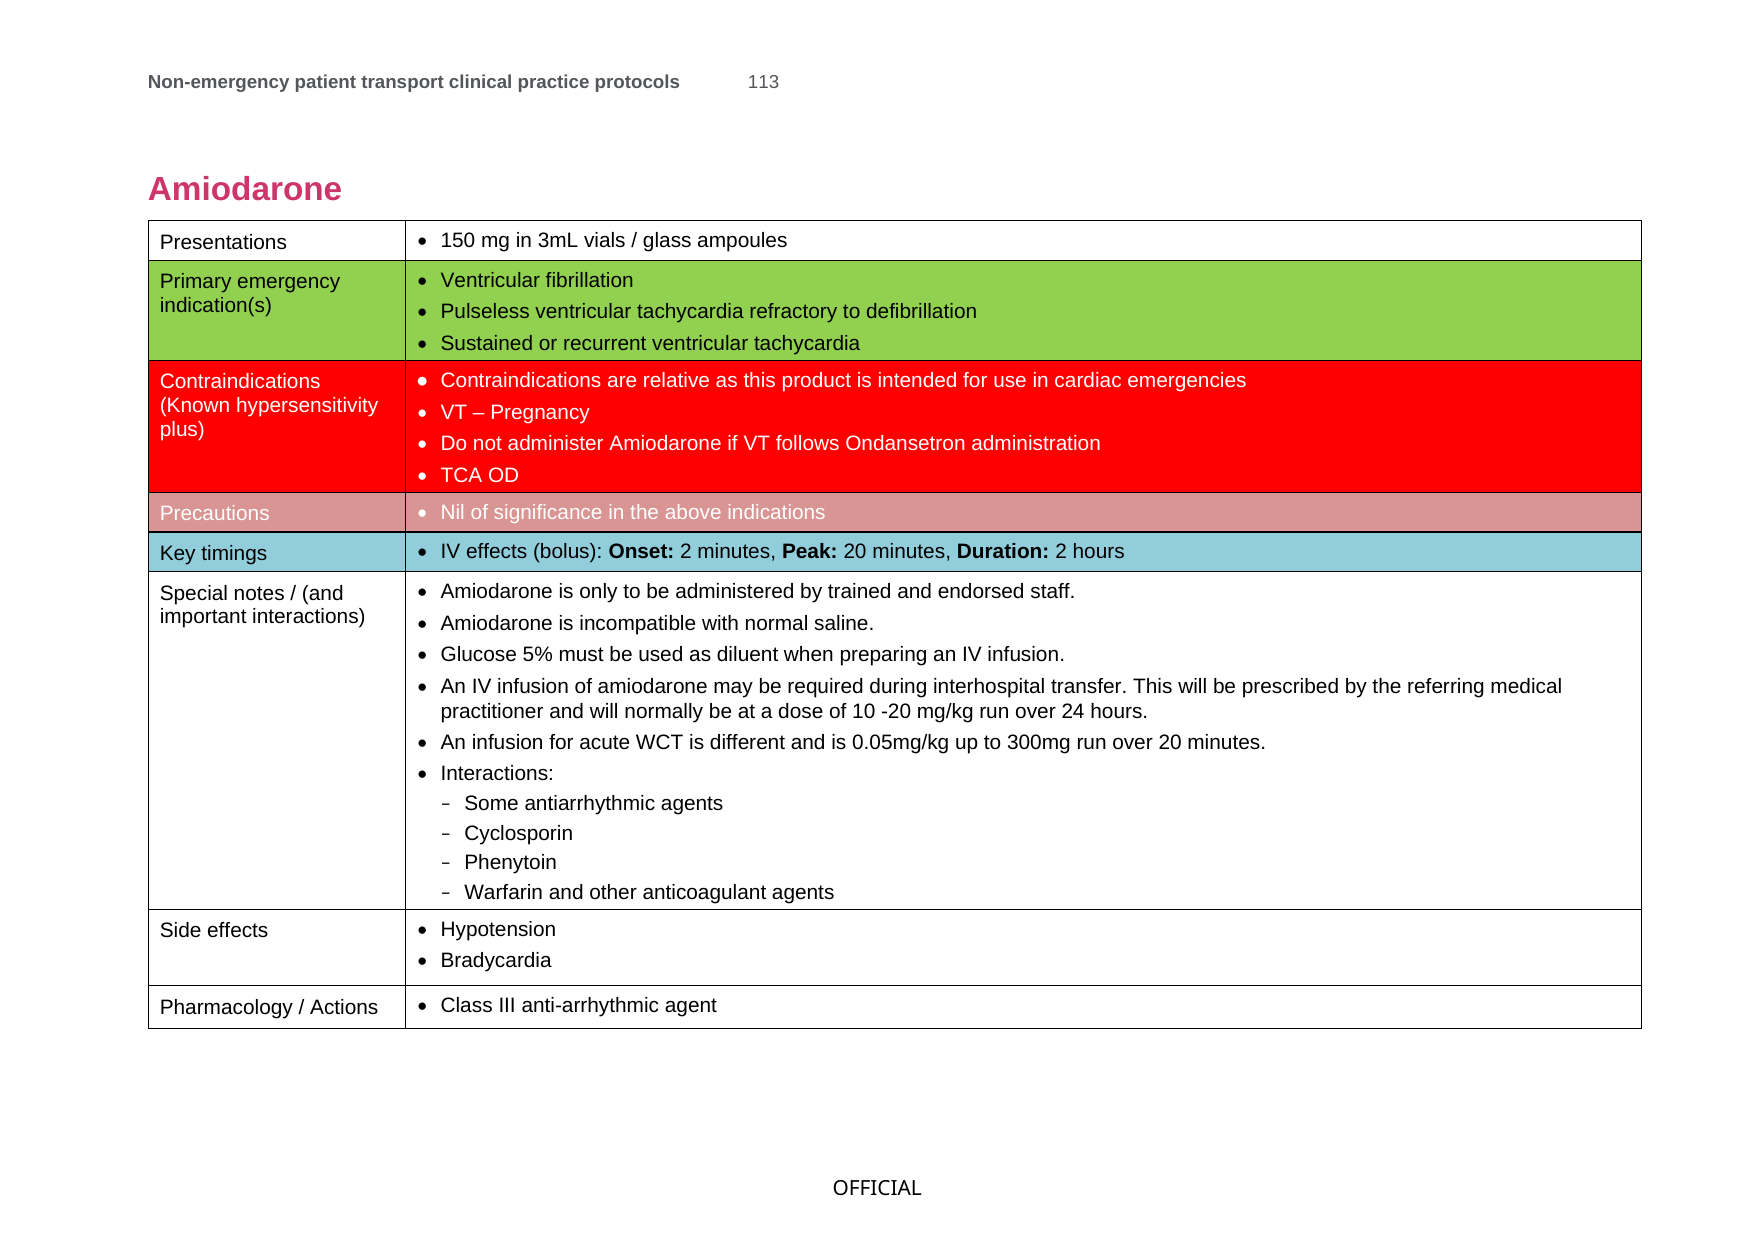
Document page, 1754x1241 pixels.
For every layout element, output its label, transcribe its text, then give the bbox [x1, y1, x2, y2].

table_cell Nil of significance in the above indications [406, 493, 1641, 531]
table_cell Amiodarone is only to be administered by trained and endorsed staff. Amiodarone is incompatible with normal saline. Glucose 5% must be used as diluent when preparing an IV infusion. An IV infusion of amiodarone may be required during interhospital transfer. This will be prescribed by the referring medical practitioner and will normally be at a dose of 10 -20 mg/kg run over 24 hours. An infusion for acute WCT is different and is 0.05mg/kg up to 300mg run over 20 minutes. Interactions: Some antiarrhythmic agents Cyclosporin Phenytoin Warfarin and other anticoagulant agents [406, 572, 1641, 908]
table_cell Contraindications (Known hypersensitivity plus) [149, 361, 405, 492]
table_cell Class III anti-arrhythmic agent [406, 986, 1641, 1028]
table_cell Special notes / (and important interactions) [149, 572, 405, 908]
table_cell Key timings [149, 533, 405, 571]
table_cell Precautions [149, 493, 405, 531]
table_header Presentations [149, 221, 405, 260]
table_cell Side effects [149, 910, 405, 985]
table_header 150 mg in 3mL vials / glass ampoules [406, 221, 1641, 260]
table_cell Ventricular fibrillation Pulseless ventricular tachycardia refractory to defibrillation Sustained or recurrent ventricular tachycardia [406, 261, 1641, 360]
table_cell Hypotension Bradycardia [406, 910, 1641, 985]
table_cell Pharmacology / Actions [149, 986, 405, 1028]
table_cell Primary emergency indication(s) [149, 261, 405, 360]
table_cell Contraindications are relative as this product is intended for use in cardiac emergencies VT – Pregnancy Do not administer Amiodarone if VT follows Ondansetron administration TCA OD [406, 361, 1641, 492]
subtitle Amiodarone [148, 169, 1636, 208]
table_cell IV effects (bolus): Onset: 2 minutes, Peak: 20 minutes, Duration: 2 hours [406, 533, 1641, 571]
